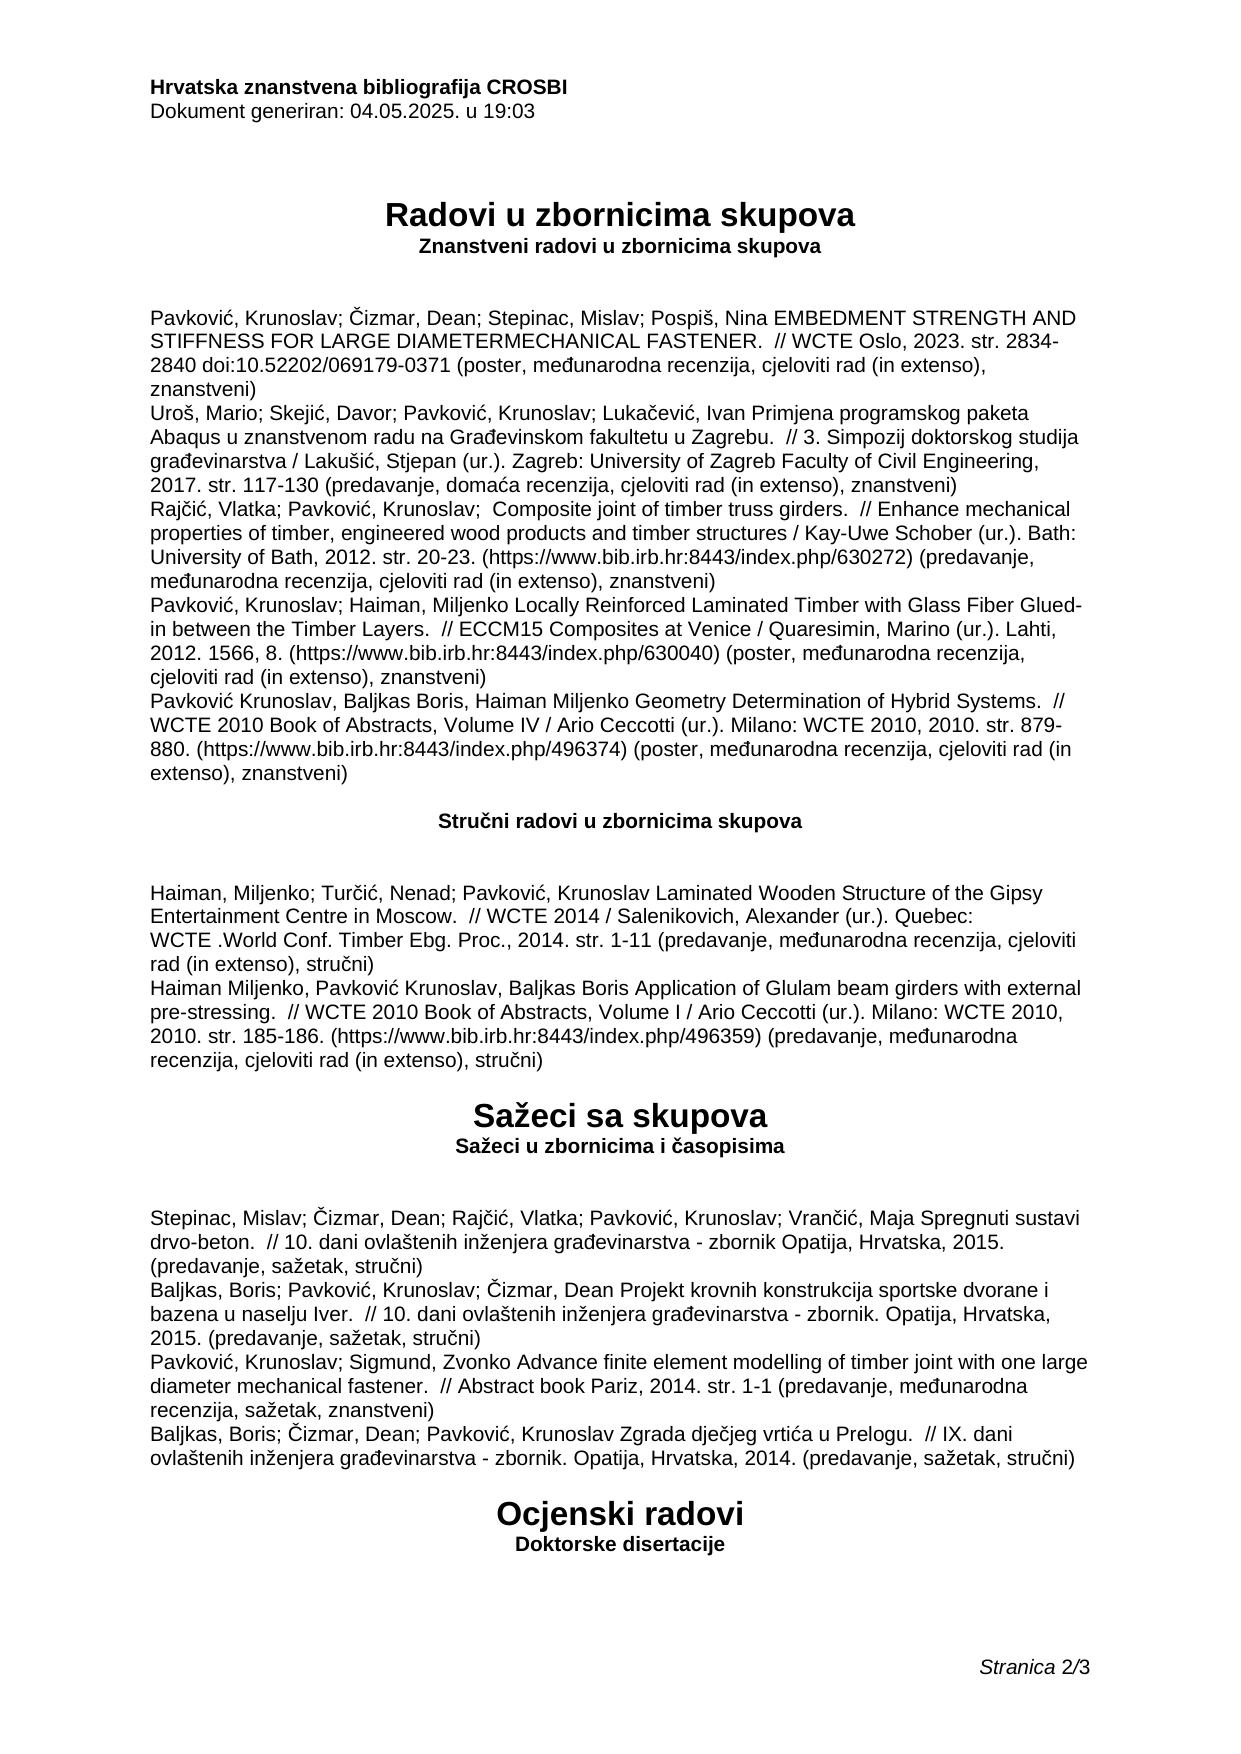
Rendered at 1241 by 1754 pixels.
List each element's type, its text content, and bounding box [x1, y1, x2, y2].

text Baljkas, Boris; Pavković, Krunoslav; Čizmar, Dean [150, 1278, 1090, 1350]
subtitle Doktorske disertacije [150, 1532, 1090, 1556]
text Haiman, Miljenko; Turčić, Nenad; Pavković, Krunoslav [150, 880, 1090, 976]
subtitle Sažeci u zbornicima i časopisima [150, 1134, 1090, 1158]
subtitle Radovi u zbornicima skupova [150, 195, 1090, 233]
text Stepinac, Mislav; Čizmar, Dean; Rajčić, Vlatka; Pavković, Krunoslav; Vrančić, Maja [150, 1206, 1090, 1278]
subtitle Znanstveni radovi u zbornicima skupova [150, 233, 1090, 257]
subtitle Ocjenski radovi [150, 1494, 1090, 1532]
text Uroš, Mario; Skejić, Davor; Pavković, Krunoslav; Lukačević, Ivan [150, 401, 1090, 497]
text Pavković, Krunoslav; Haiman, Miljenko [150, 593, 1090, 689]
text Pavković, Krunoslav; Čizmar, Dean; Stepinac, Mislav; Pospiš, Nina [150, 305, 1090, 401]
subtitle Stručni radovi u zbornicima skupova [150, 808, 1090, 832]
text Rajčić, Vlatka; Pavković, Krunoslav; [150, 497, 1090, 593]
subtitle Sažeci sa skupova [150, 1096, 1090, 1134]
text Baljkas, Boris; Čizmar, Dean; Pavković, Krunoslav [150, 1422, 1090, 1470]
text Pavković, Krunoslav; Sigmund, Zvonko [150, 1350, 1090, 1422]
text Pavković Krunoslav, Baljkas Boris, Haiman Miljenko [150, 689, 1090, 784]
text Haiman Miljenko, Pavković Krunoslav, Baljkas Boris [150, 976, 1090, 1072]
